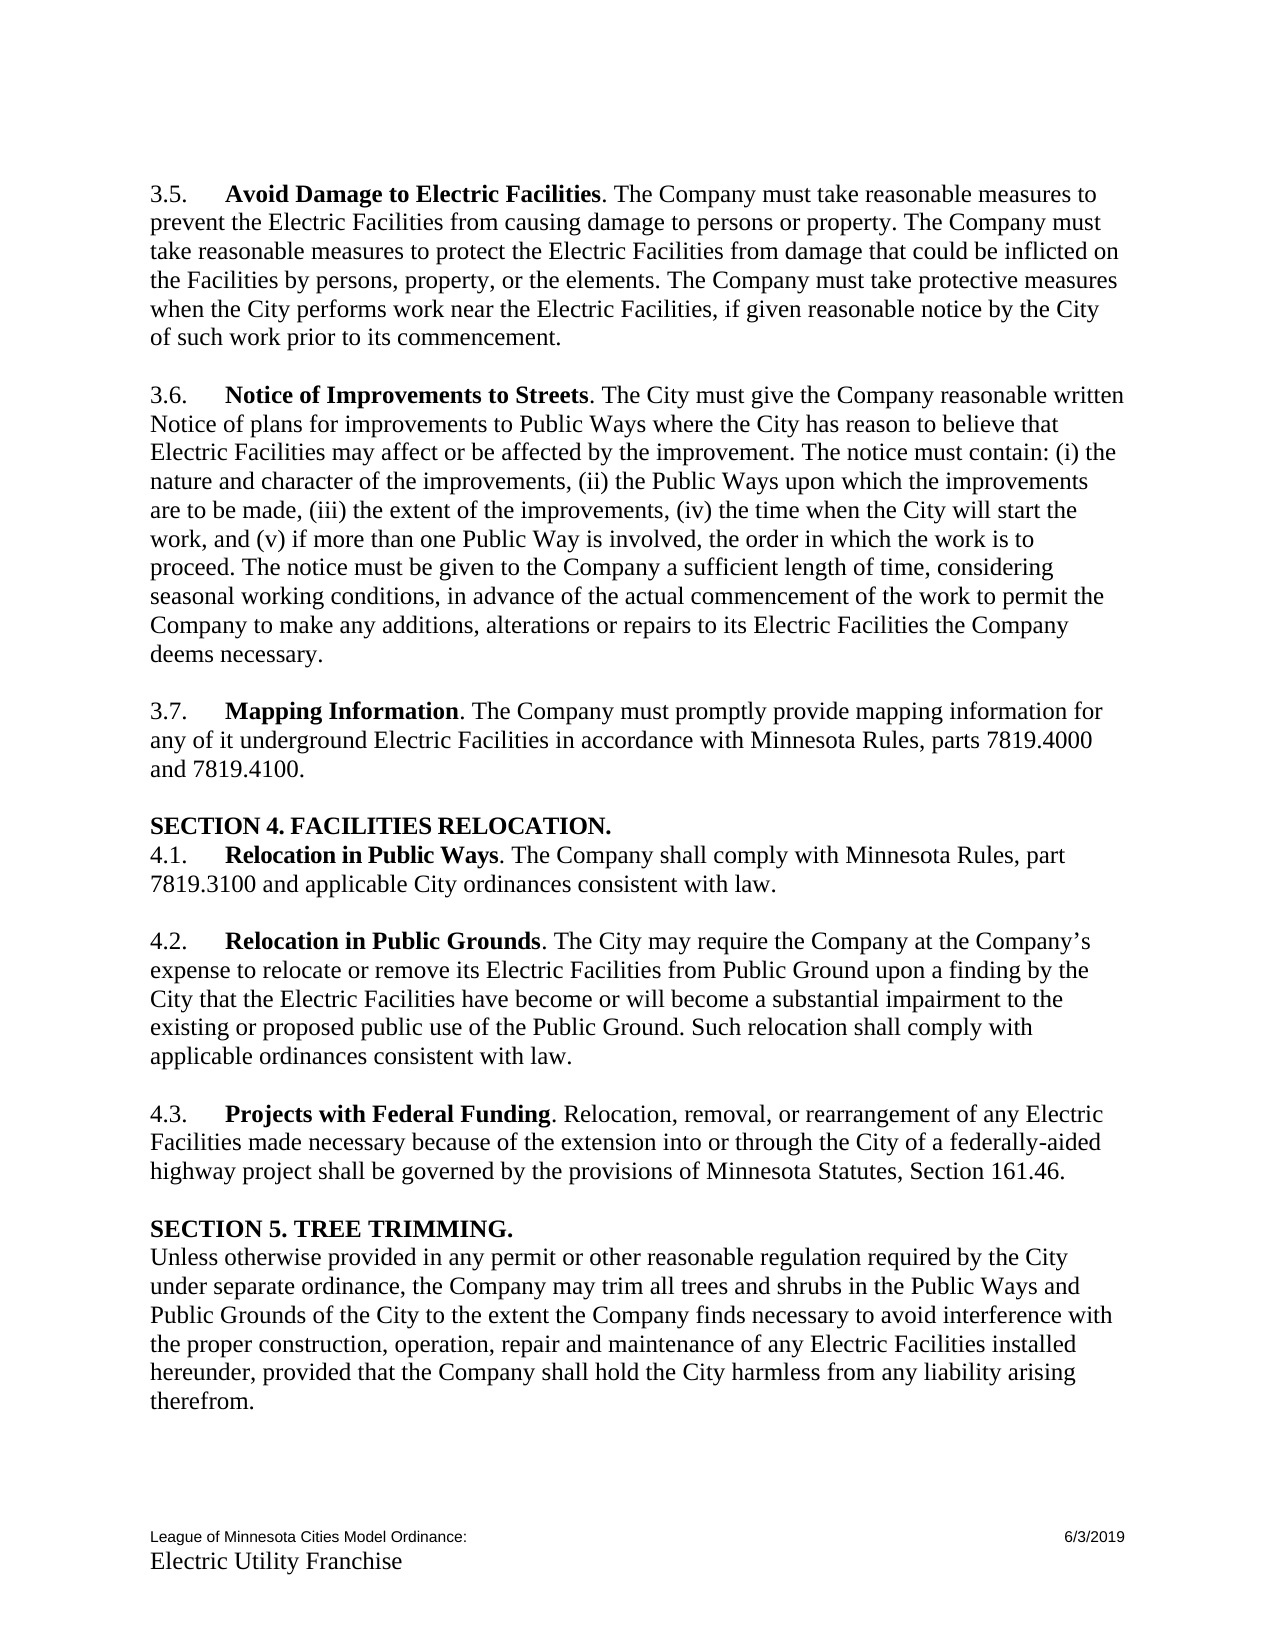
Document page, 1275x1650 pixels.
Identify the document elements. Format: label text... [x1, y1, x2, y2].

text 3.6. Notice of Improvements to Streets. The City must give the Company reasonable written Notice of plans for improvements to Public Ways where the City has reason to believe that Electric Facilities may affect or be affected by the improvement. The notice must contain: (i) the nature and character of the improvements, (ii) the Public Ways upon which the improvements are to be made, (iii) the extent of the improvements, (iv) the time when the City will start the work, and (v) if more than one Public Way is involved, the order in which the work is to proceed. The notice must be given to the Company a sufficient length of time, considering seasonal working conditions, in advance of the actual commencement of the work to permit the Company to make any additions, alterations or repairs to its Electric Facilities the Company deems necessary. [150, 380, 1125, 667]
text 4.2. Relocation in Public Grounds. The City may require the Company at the Company’s expense to relocate or remove its Electric Facilities from Public Ground upon a finding by the City that the Electric Facilities have become or will become a substantial impairment to the existing or proposed public use of the Public Ground. Such relocation shall comply with applicable ordinances consistent with law. [150, 926, 1125, 1070]
text Unless otherwise provided in any permit or other reasonable regulation required by the City under separate ordinance, the Company may trim all trees and shrubs in the Public Ways and Public Grounds of the City to the extent the Company finds necessary to avoid interference with the proper construction, operation, repair and maintenance of any Electric Facilities installed hereunder, provided that the Company shall hold the City harmless from any liability arising therefrom. [150, 1242, 1125, 1415]
text 3.5. Avoid Damage to Electric Facilities. The Company must take reasonable measures to prevent the Electric Facilities from causing damage to persons or property. The Company must take reasonable measures to protect the Electric Facilities from damage that could be inflicted on the Facilities by persons, property, or the elements. The Company must take protective measures when the City performs work near the Electric Facilities, if given reasonable notice by the City of such work prior to its commencement. [150, 179, 1125, 351]
text 4.3. Projects with Federal Funding. Relocation, removal, or rearrangement of any Electric Facilities made necessary because of the extension into or through the City of a federally-aided highway project shall be governed by the provisions of Minnesota Statutes, Section 161.46. [150, 1099, 1125, 1185]
text 3.7. Mapping Information. The Company must promptly provide mapping information for any of it underground Electric Facilities in accordance with Minnesota Rules, parts 7819.4000 and 7819.4100. [150, 696, 1125, 782]
text SECTION 5. TREE TRIMMING. [150, 1214, 1125, 1242]
text 4.1. Relocation in Public Ways. The Company shall comply with Minnesota Rules, part 7819.3100 and applicable City ordinances consistent with law. [150, 840, 1125, 897]
text Section 4. FACILITIES Relocation. [150, 811, 1125, 840]
